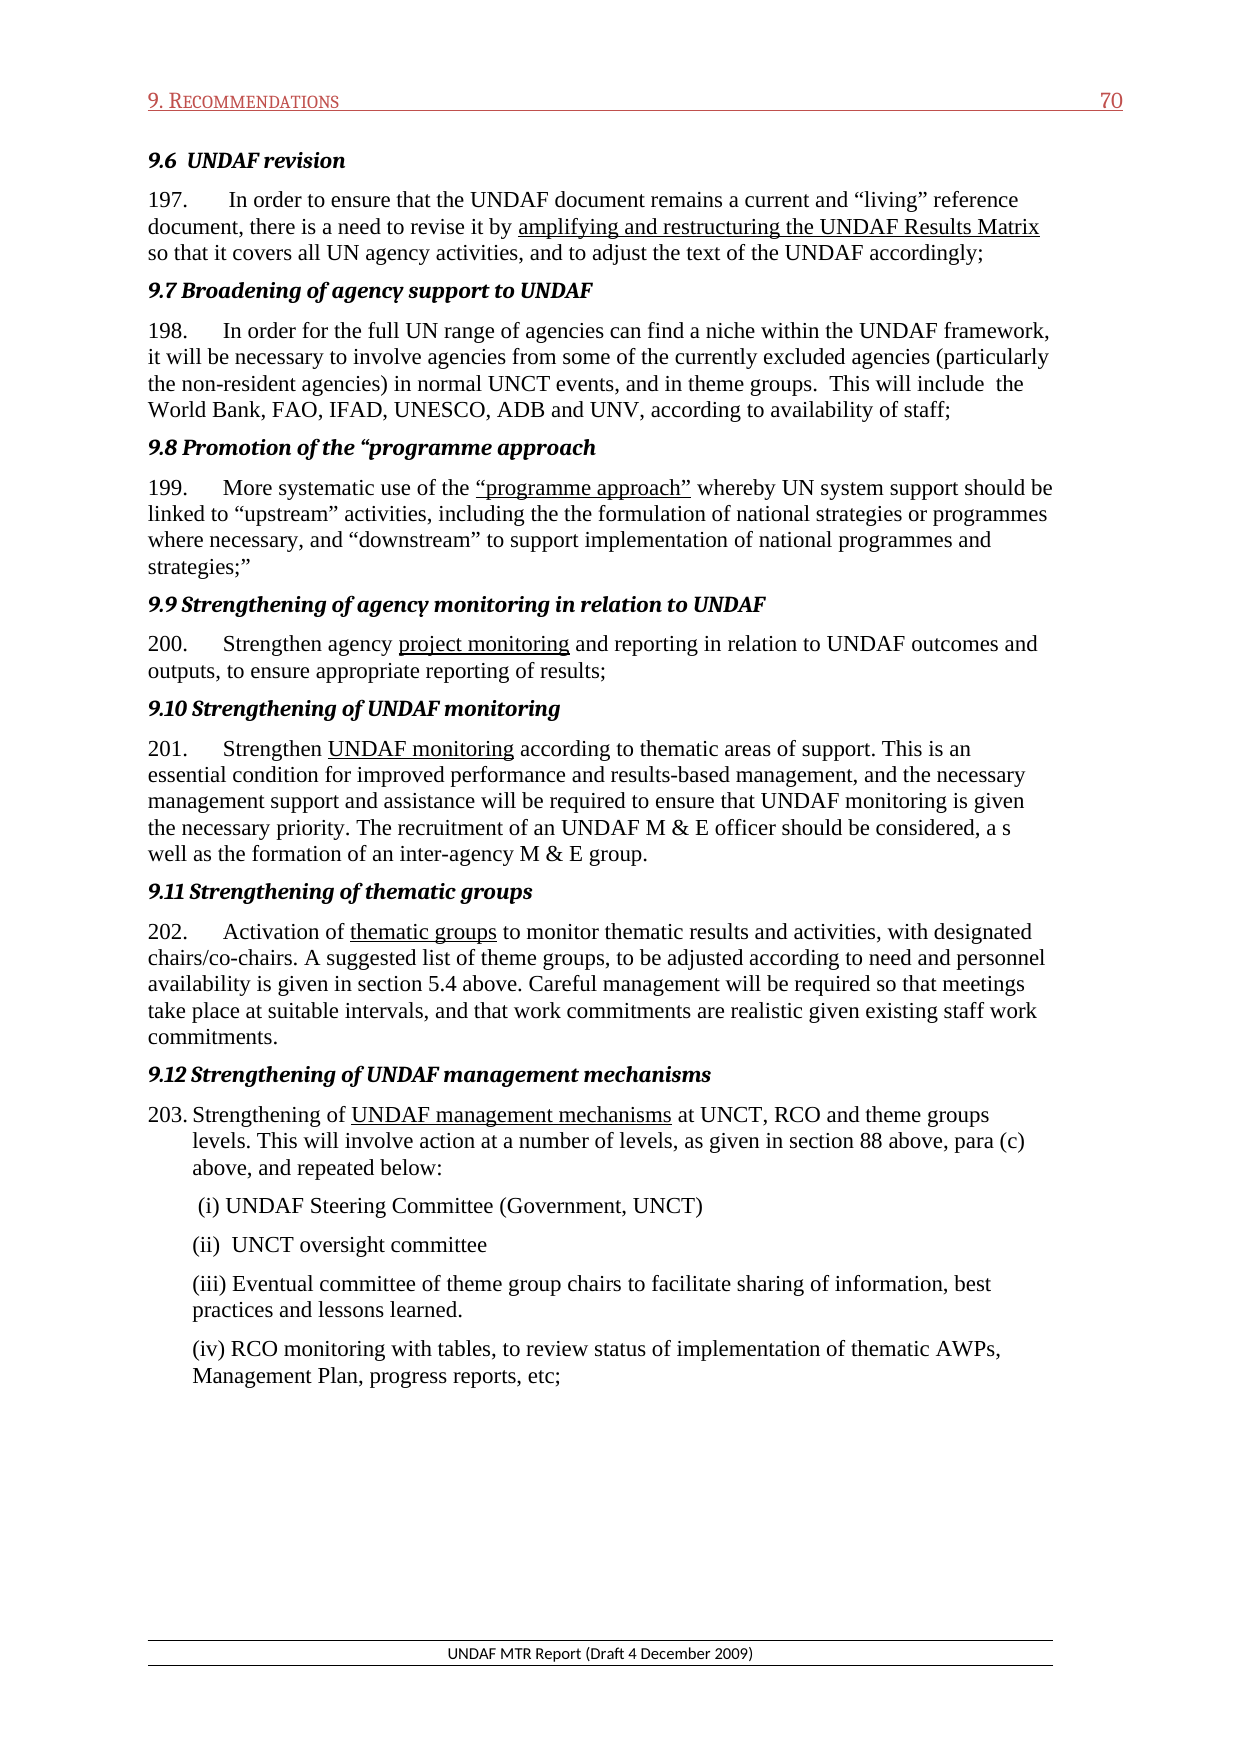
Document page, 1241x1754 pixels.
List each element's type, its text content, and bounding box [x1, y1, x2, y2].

subtitle 9.12 Strengthening of UNDAF management mechanisms [148, 1062, 1053, 1088]
text 201. Strengthen UNDAF monitoring according to thematic areas of support. This is an essential condition for improved performance and results-based management, and the necessary management support and assistance will be required to ensure that UNDAF monitoring is given the necessary priority. The recruitment of an UNDAF M & E officer should be considered, a s well as the formation of an inter-agency M & E group. [148, 734, 1053, 866]
text 203. Strengthening of UNDAF management mechanisms at UNCT, RCO and theme groups levels. This will involve action at a number of levels, as given in section 88 above, para (c) above, and repeated below: [148, 1101, 1053, 1180]
text 197. In order to ensure that the UNDAF document remains a current and “living” reference document, there is a need to revise it by amplifying and restructuring the UNDAF Results Matrix so that it covers all UN agency activities, and to adjust the text of the UNDAF accordingly; [148, 187, 1053, 266]
subtitle 9.10 Strengthening of UNDAF monitoring [148, 696, 1053, 722]
subtitle 9.7 Broadening of agency support to UNDAF [148, 278, 1053, 304]
subtitle 9.6 UNDAF revision [148, 148, 1053, 174]
text 200. Strengthen agency project monitoring and reporting in relation to UNDAF outcomes and outputs, to ensure appropriate reporting of results; [148, 631, 1053, 683]
text (iv) RCO monitoring with tables, to review status of implementation of thematic AWPs, Management Plan, progress reports, etc; [192, 1335, 1053, 1388]
text 199. More systematic use of the “programme approach” whereby UN system support should be linked to “upstream” activities, including the the formulation of national strategies or programmes where necessary, and “downstream” to support implementation of national programmes and strategies;” [148, 474, 1053, 579]
text (iii) Eventual committee of theme group chairs to facilitate sharing of information, best practices and lessons learned. [192, 1270, 1053, 1323]
subtitle 9.11 Strengthening of thematic groups [148, 879, 1053, 905]
text 198. In order for the full UN range of agencies can find a niche within the UNDAF framework, it will be necessary to involve agencies from some of the currently excluded agencies (particularly the non-resident agencies) in normal UNCT events, and in theme groups. This will include the World Bank, FAO, IFAD, UNESCO, ADB and UNV, according to availability of staff; [148, 317, 1053, 422]
text 202. Activation of thematic groups to monitor thematic results and activities, with designated chairs/co-chairs. A suggested list of theme groups, to be adjusted according to need and personnel availability is given in section 5.4 above. Careful management will be required so that meetings take place at suitable intervals, and that work commitments are realistic given existing staff work commitments. [148, 918, 1053, 1049]
subtitle 9.9 Strengthening of agency monitoring in relation to UNDAF [148, 592, 1053, 618]
text (ii) UNCT oversight committee [192, 1231, 1053, 1258]
text (i) UNDAF Steering Committee (Government, UNCT) [192, 1192, 1053, 1219]
subtitle 9.8 Promotion of the “programme approach [148, 435, 1053, 461]
